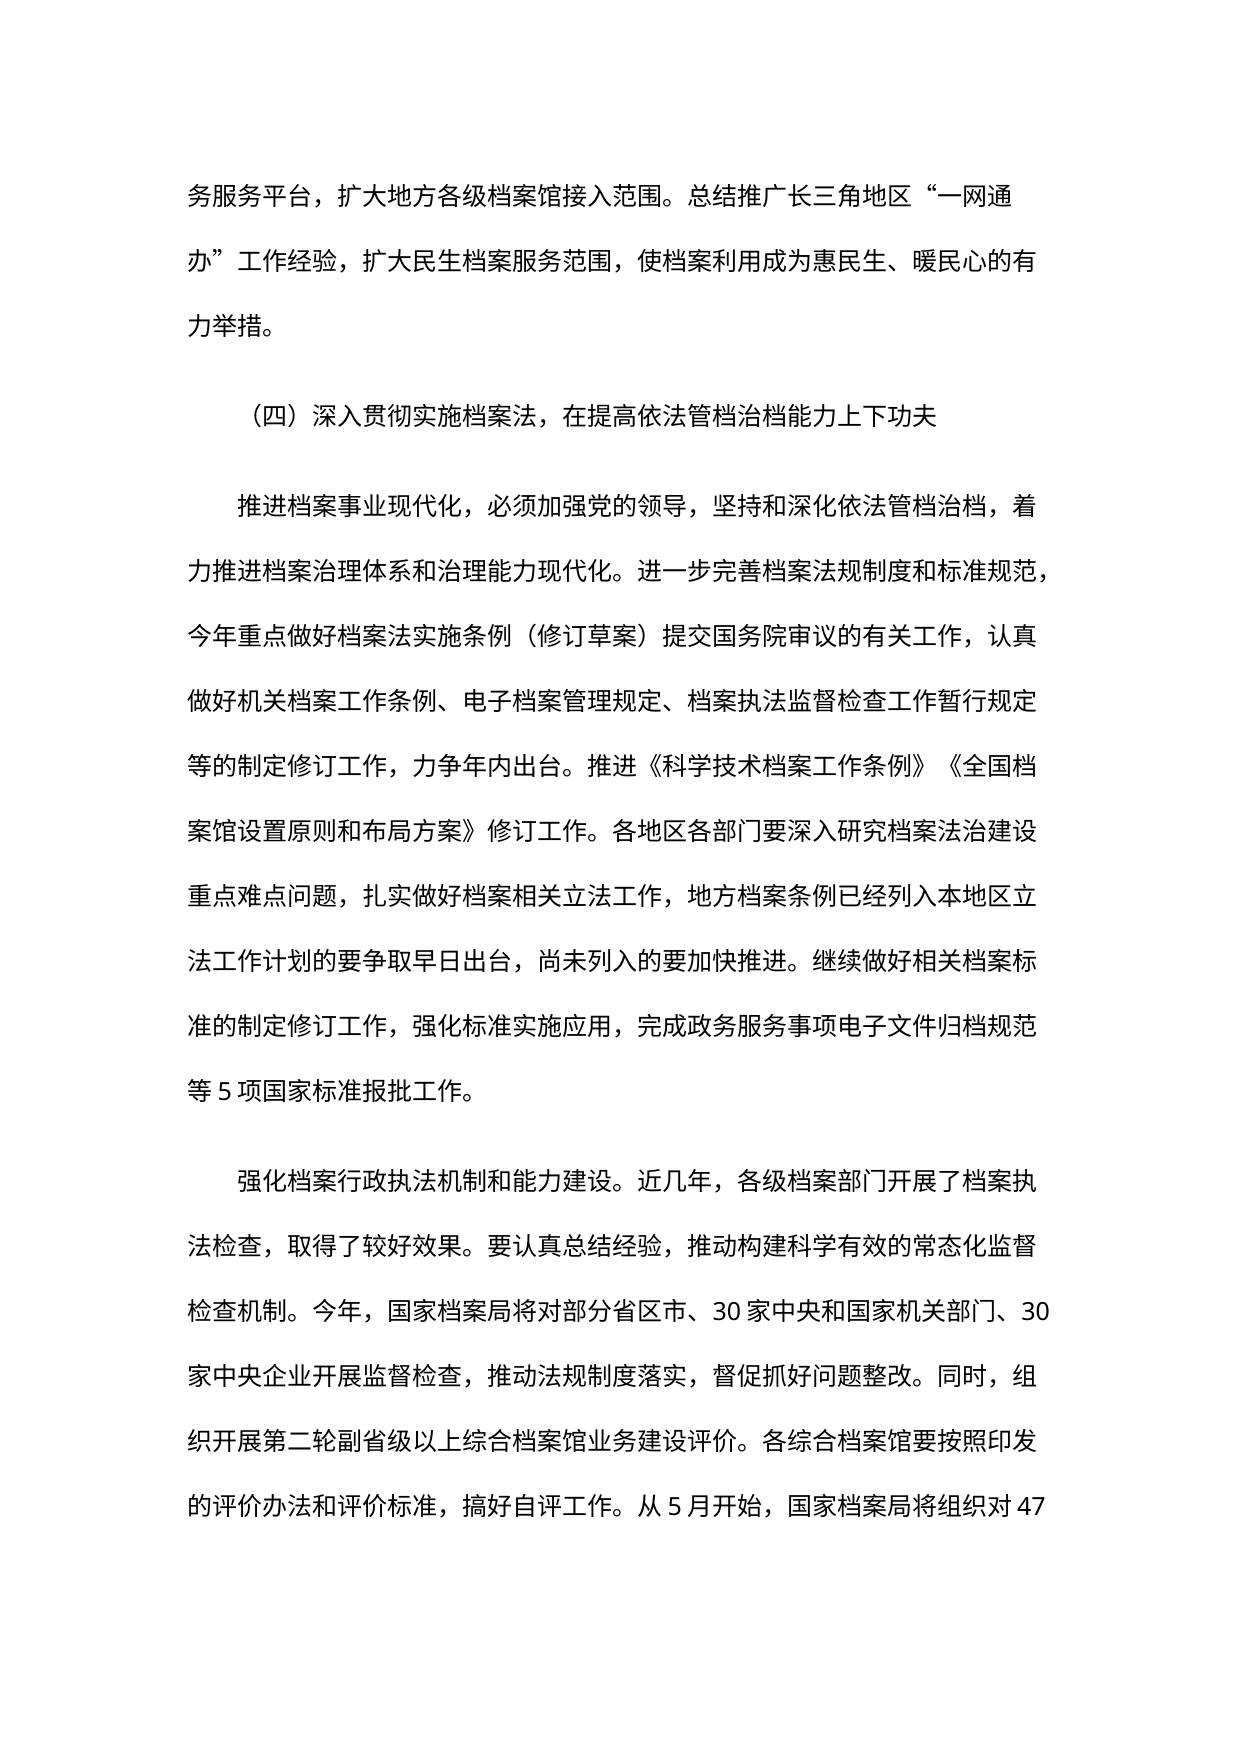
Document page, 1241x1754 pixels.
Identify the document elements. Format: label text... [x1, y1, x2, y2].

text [187, 162, 1053, 357]
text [187, 1147, 1053, 1537]
text 推进档案事业现代化，必须加强党的领导，坚持和深化依法管档治档，着力推进档案治理体系和治理能力现代化。进一步完善档案法规制度和标准规范，今年重点做好档案法实施条例（修订草案）提交国务院审议的有关工作，认真做好机关档案工作条例、电子档案管理规定、档案执法监督检查工作暂行规定等的制定修订工作，力争年内出台。推进《科学技术档案工作条例》《全国档案馆设置原则和布局方案》修订工作。各地区各部门要深入研究档案法治建设重点难点问题，扎实做好档案相关立法工作，地方档案条例已经列入本地区立法工作计划的要争取早日出台，尚未列入的要加快推进。继续做好相关档案标准的制定修订工作，强化标准实施应用，完成政务服务事项电子文件归档规范等5项国家标准报批工作。 [187, 472, 1053, 1122]
text （四）深入贯彻实施档案法，在提高依法管档治档能力上下功夫 [187, 382, 1053, 447]
